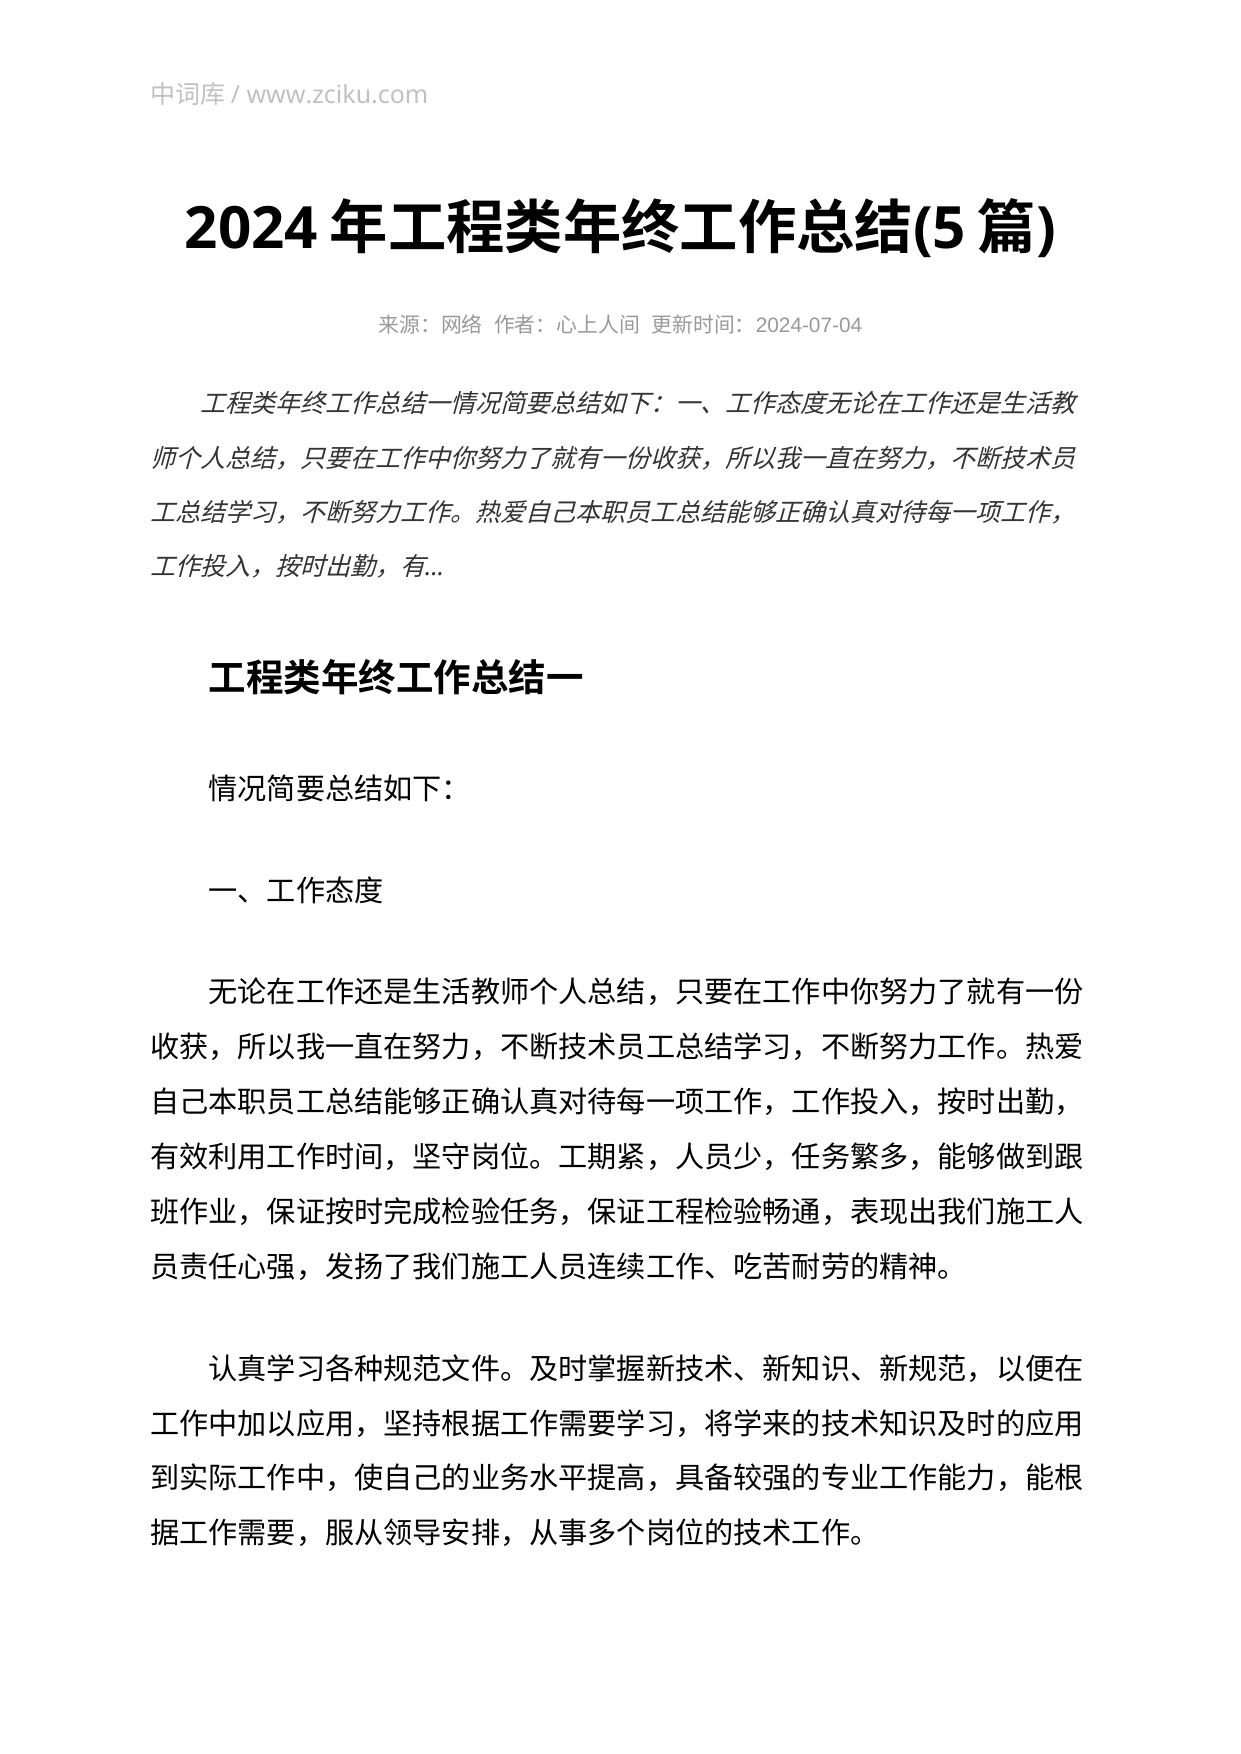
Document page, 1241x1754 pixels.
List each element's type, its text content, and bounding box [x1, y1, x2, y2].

text 工程类年终工作总结一情况简要总结如下：一、工作态度无论在工作还是生活教师个人总结，只要在工作中你努力了就有一份收获，所以我一直在努力，不断技术员工总结学习，不断努力工作。热爱自己本职员工总结能够正确认真对待每一项工作，工作投入，按时出勤，有... [150, 384, 1090, 583]
text 来源：网络 作者：心上人间 更新时间：2024-07-04 [150, 313, 1090, 337]
subtitle 2024年工程类年终工作总结(5篇) [150, 181, 1090, 266]
text 一、工作态度 [150, 867, 1090, 909]
text 认真学习各种规范文件。及时掌握新技术、新知识、新规范，以便在工作中加以应用，坚持根据工作需要学习，将学来的技术知识及时的应用到实际工作中，使自己的业务水平提高，具备较强的专业工作能力，能根据工作需要，服从领导安排，从事多个岗位的技术工作。 [150, 1345, 1090, 1552]
text 情况简要总结如下： [150, 766, 1090, 808]
text 工程类年终工作总结一 [150, 648, 1090, 702]
text 无论在工作还是生活教师个人总结，只要在工作中你努力了就有一份收获，所以我一直在努力，不断技术员工总结学习，不断努力工作。热爱自己本职员工总结能够正确认真对待每一项工作，工作投入，按时出勤，有效利用工作时间，坚守岗位。工期紧，人员少，任务繁多，能够做到跟班作业，保证按时完成检验任务，保证工程检验畅通，表现出我们施工人员责任心强，发扬了我们施工人员连续工作、吃苦耐劳的精神。 [150, 969, 1090, 1286]
